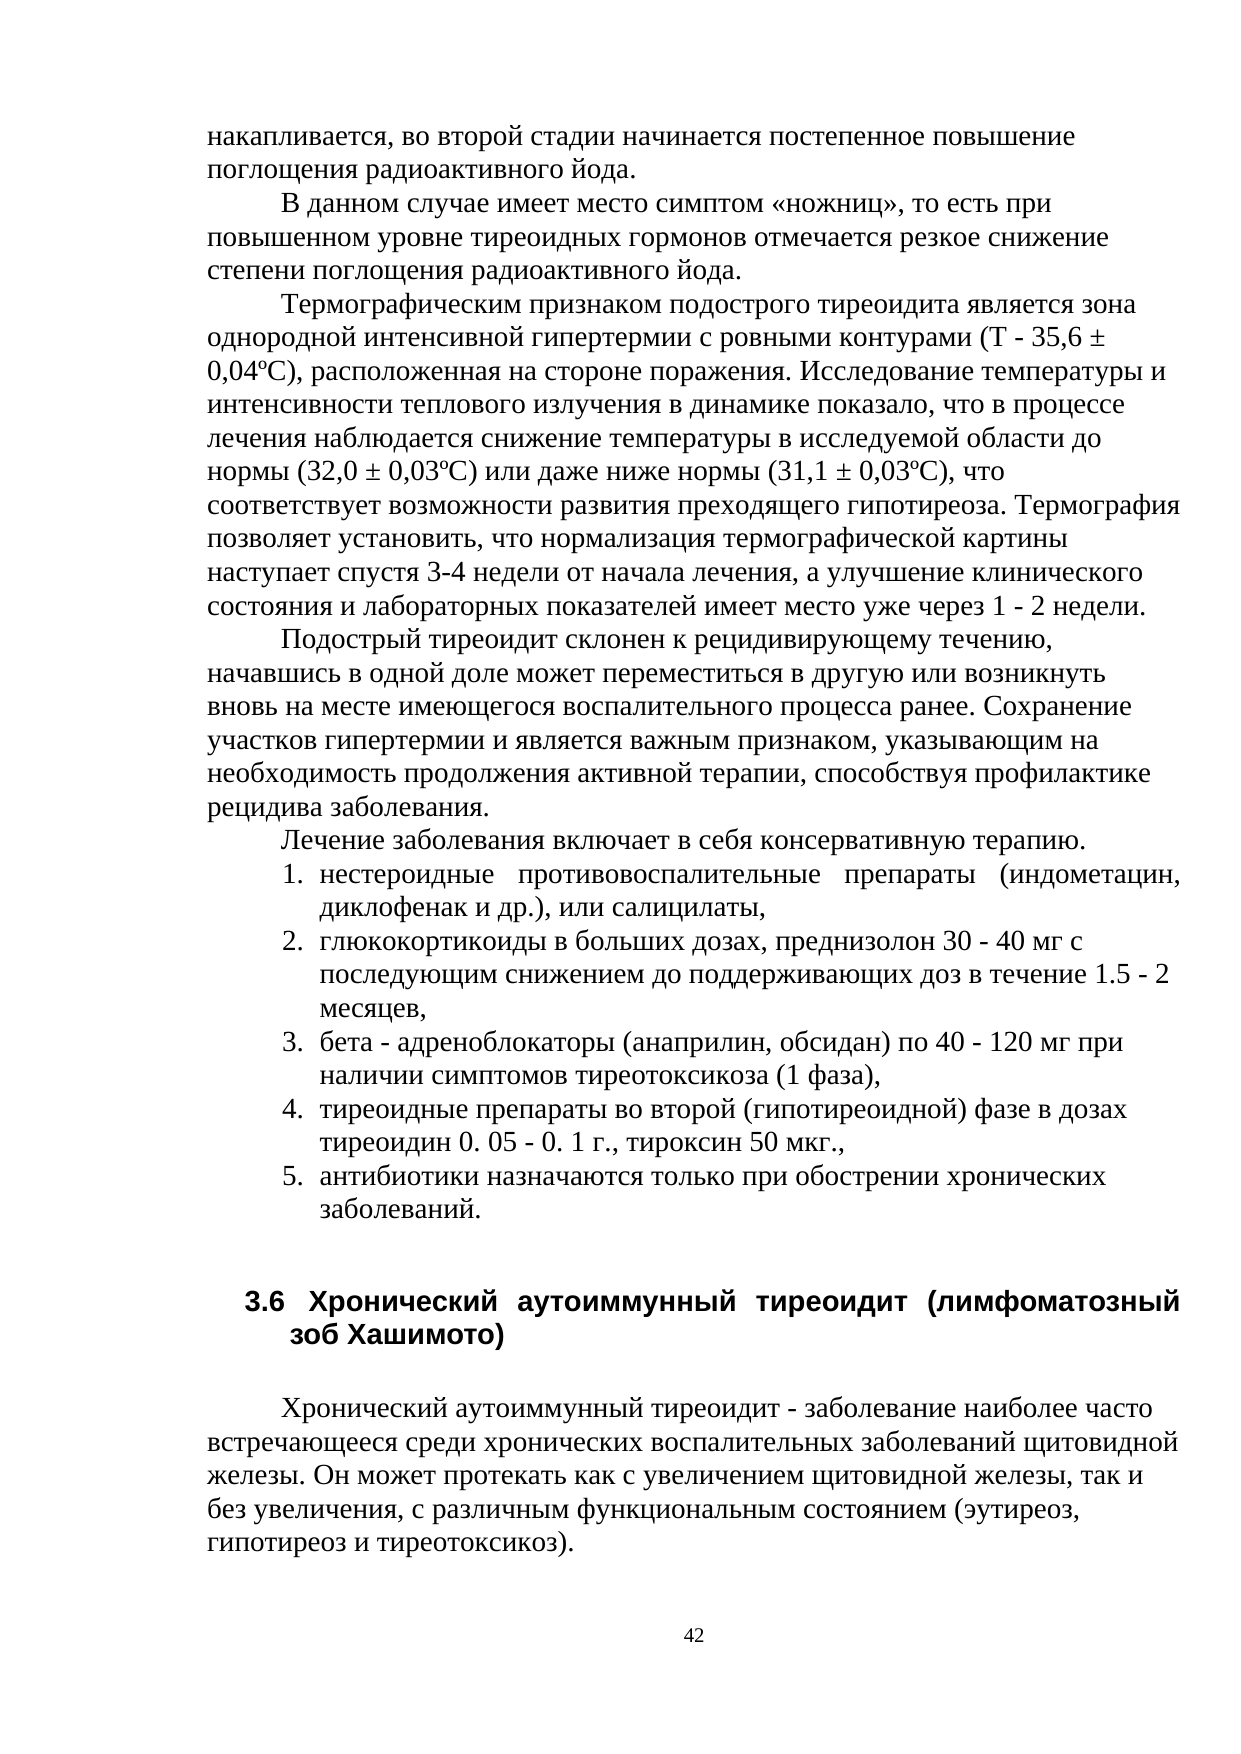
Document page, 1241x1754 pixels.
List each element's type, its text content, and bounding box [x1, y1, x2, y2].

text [207, 118, 1181, 185]
list нестероидные противовоспалительные препараты (индометацин, диклофенак и др.), или салицилаты, [282, 856, 1181, 923]
text Термографическим признаком подострого тиреоидита является зона однородной интенсивной гипертермии с ровными контурами (Т - 35,6 ± 0,04ºС), расположенная на стороне поражения. Исследование температуры и интенсивности теплового излучения в динамике показало, что в процессе лечения наблюдается снижение температуры в исследуемой области до нормы (32,0 ± 0,03ºС) или даже ниже нормы (31,1 ± 0,03ºС), что соответствует возможности развития преходящего гипотиреоза. Термография позволяет установить, что нормализация термографической картины наступает спустя 3-4 недели от начала лечения, а улучшение клинического состояния и лабораторных показателей имеет место уже через 1 - 2 недели. [207, 286, 1181, 621]
list тиреоидные препараты во второй (гипотиреоидной) фазе в дозах тиреоидин 0. 05 - 0. 1 г., тироксин 50 мкг., [282, 1091, 1181, 1158]
list глюкокортикоиды в больших дозах, преднизолон 30 - 40 мг с последующим снижением до поддерживающих доз в течение 1.5 - 2 месяцев, [282, 923, 1181, 1024]
list бета - адреноблокаторы (анаприлин, обсидан) по 40 - 120 мг при наличии симптомов тиреотоксикоза (1 фаза), [282, 1024, 1181, 1091]
text В данном случае имеет место симптом «ножниц», то есть при повышенном уровне тиреоидных гормонов отмечается резкое снижение степени поглощения радиоактивного йода. [207, 185, 1181, 286]
subtitle Хронический аутоиммунный тиреоидит (лимфоматозный зоб Хашимото) [244, 1283, 1181, 1351]
text Хронический аутоиммунный тиреоидит - заболевание наиболее часто встречающееся среди хронических воспалительных заболеваний щитовидной железы. Он может протекать как с увеличением щитовидной железы, так и без увеличения, с различным функциональным состоянием (эутиреоз, гипотиреоз и тиреотоксикоз). [207, 1390, 1181, 1558]
text Подострый тиреоидит склонен к рецидивирующему течению, начавшись в одной доле может переместиться в другую или возникнуть вновь на месте имеющегося воспалительного процесса ранее. Сохранение участков гипертермии и является важным признаком, указывающим на необходимость продолжения активной терапии, способствуя профилактике рецидива заболевания. [207, 621, 1181, 822]
text Лечение заболевания включает в себя консервативную терапию. [207, 822, 1181, 856]
list антибиотики назначаются только при обострении хронических заболеваний. [282, 1158, 1181, 1225]
